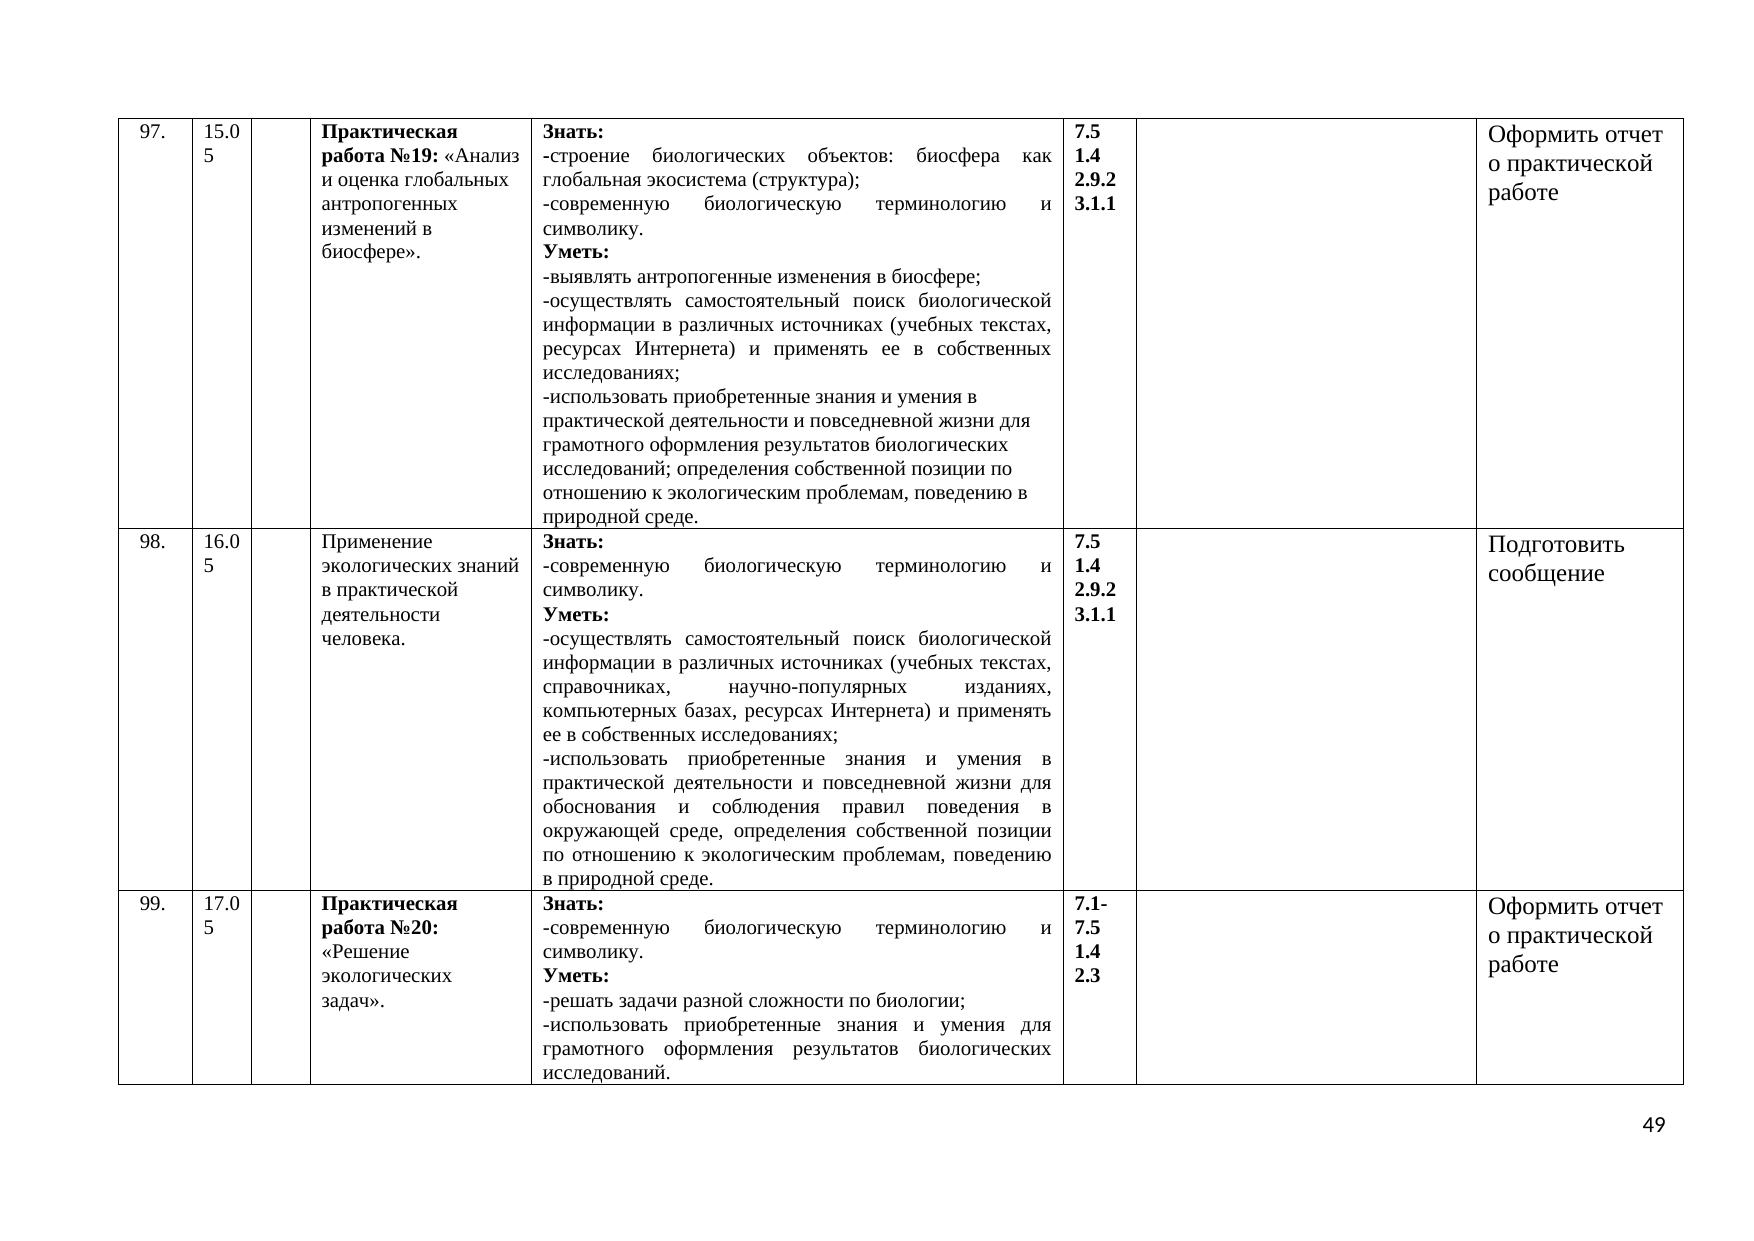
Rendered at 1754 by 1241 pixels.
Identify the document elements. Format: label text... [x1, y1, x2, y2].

table_cell 16.05 [193, 529, 251, 890]
table_cell [1137, 119, 1476, 528]
table_cell [252, 529, 310, 890]
table_cell [119, 529, 192, 890]
table_cell Практическая работа №19: «Анализ и оценка глобальных антропогенных изменений в биосфере». [311, 119, 531, 528]
table_cell Практическая работа №20: «Решение экологических задач». [311, 891, 531, 1084]
table_cell 17.05 [193, 891, 251, 1084]
table_cell Оформить отчет о практической работе [1477, 891, 1683, 1084]
table_cell [1137, 891, 1476, 1084]
table_cell 7.5 1.4 2.9.2 3.1.1 [1064, 529, 1136, 890]
table_cell [119, 891, 192, 1084]
table_cell [1137, 529, 1476, 890]
table_cell 15.05 [193, 119, 251, 528]
table_cell Оформить отчет о практической работе [1477, 119, 1683, 528]
table_cell Подготовить сообщение [1477, 529, 1683, 890]
table_cell Знать: -строение биологических объектов: биосфера как глобальная экосистема (структура); -современную биологическую терминологию и символику. Уметь: -выявлять антропогенные изменения в биосфере; -осуществлять самостоятельный поиск биологической информации в различных источниках (учебных текстах, ресурсах Интернета) и применять ее в собственных исследованиях; -использовать приобретенные знания и умения в практической деятельности и повседневной жизни для грамотного оформления результатов биологических исследований; определения собственной позиции по отношению к экологическим проблемам, поведению в природной среде. [532, 119, 1063, 528]
table_cell 7.5 1.4 2.9.2 3.1.1 [1064, 119, 1136, 528]
table_cell [252, 119, 310, 528]
table_cell [119, 119, 192, 528]
table_cell [252, 891, 310, 1084]
table_cell Знать: -современную биологическую терминологию и символику. Уметь: -осуществлять самостоятельный поиск биологической информации в различных источниках (учебных текстах, справочниках, научно-популярных изданиях, компьютерных базах, ресурсах Интернета) и применять ее в собственных исследованиях; -использовать приобретенные знания и умения в практической деятельности и повседневной жизни для обоснования и соблюдения правил поведения в окружающей среде, определения собственной позиции по отношению к экологическим проблемам, поведению в природной среде. [532, 529, 1063, 890]
table_cell Знать: -современную биологическую терминологию и символику. Уметь: -решать задачи разной сложности по биологии; -использовать приобретенные знания и умения для грамотного оформления результатов биологических исследований. [532, 891, 1063, 1084]
table_cell 7.1-7.5 1.4 2.3 [1064, 891, 1136, 1084]
table_cell Применение экологических знаний в практической деятельности человека. [311, 529, 531, 890]
